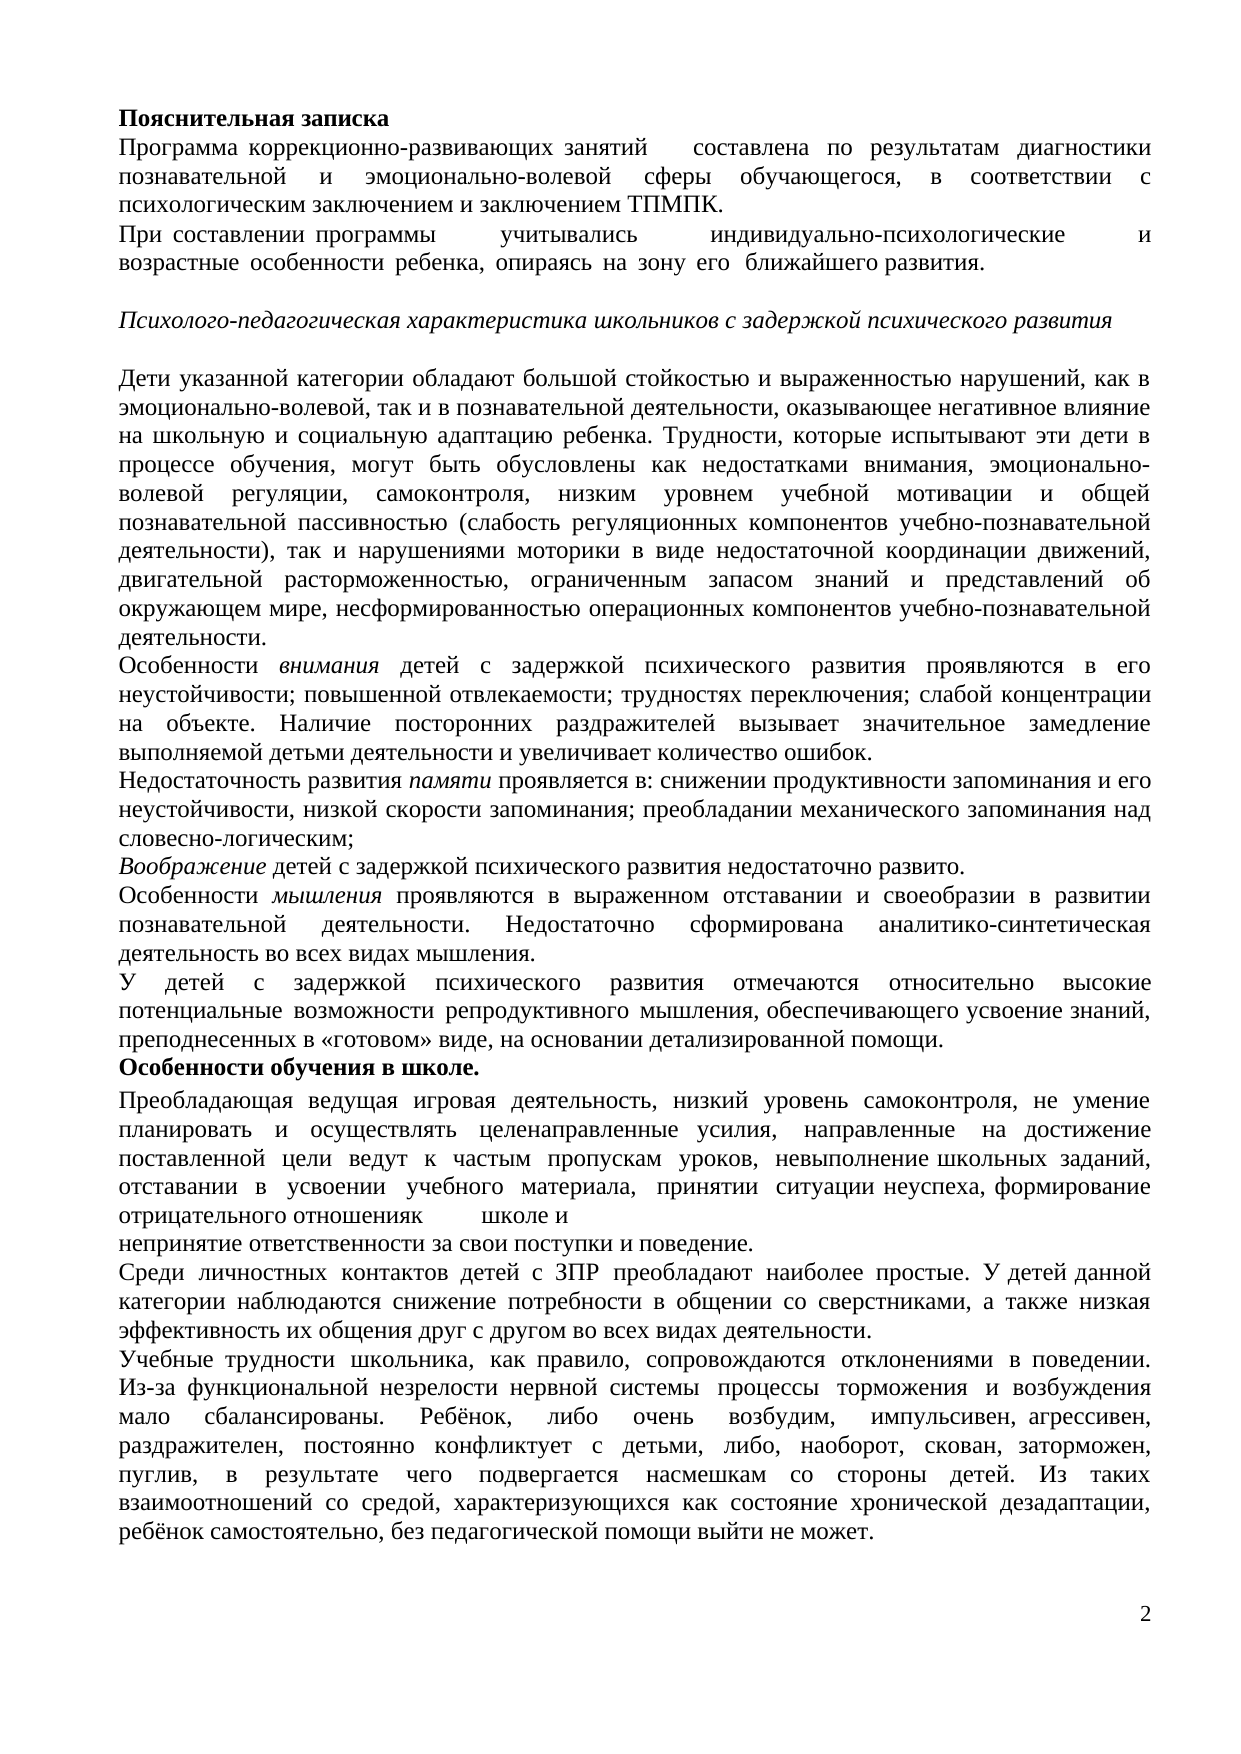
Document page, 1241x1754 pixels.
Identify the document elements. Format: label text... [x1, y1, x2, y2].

text Преобладающая ведущая игровая деятельность, низкий уровень самоконтроля, не умение планировать и осуществлять целенаправленные усилия, направленные на достижение поставленной цели ведут к частым пропускам уроков, невыполнение школьных заданий, отставании в усвоении учебного материала, принятии ситуации неуспеха, формирование отрицательного отношенияк школе и [118, 1085, 1151, 1229]
text непринятие ответственности за свои поступки и поведение. [118, 1229, 1151, 1257]
text Особенности внимания детей с задержкой психического развития проявляются в его неустойчивости; повышенной отвлекаемости; трудностях переключения; слабой концентрации на объекте. Наличие посторонних раздражителей вызывает значительное замедление выполняемой детьми деятельности и увеличивает количество ошибок. [118, 651, 1151, 766]
text Воображение детей с задержкой психического развития недостаточно развито. [118, 852, 1151, 880]
text Пояснительная записка [118, 103, 1151, 132]
text Учебные трудности школьника, как правило, сопровождаются отклонениями в поведении. Из-за функциональной незрелости нервной системы процессы торможения и возбуждения мало сбалансированы. Ребёнок, либо очень возбудим, импульсивен, агрессивен, раздражителен, постоянно конфликтует с детьми, либо, наоборот, скован, заторможен, пуглив, в результате чего подвергается насмешкам со стороны детей. Из таких взаимоотношений со средой, характеризующихся как состояние хронической дезадаптации, ребёнок самостоятельно, без педагогической помощи выйти не может. [118, 1344, 1151, 1545]
text Особенности обучения в школе. [118, 1053, 1151, 1081]
text Дети указанной категории обладают большой стойкостью и выраженностью нарушений, как в эмоционально-волевой, так и в познавательной деятельности, оказывающее негативное влияние на школьную и социальную адаптацию ребенка. Трудности, которые испытывают эти дети в процессе обучения, могут быть обусловлены как недостатками внимания, эмоционально-волевой регуляции, самоконтроля, низким уровнем учебной мотивации и общей познавательной пассивностью (слабость регуляционных компонентов учебно-познавательной деятельности), так и нарушениями моторики в виде недостаточной координации движений, двигательной расторможенностью, ограниченным запасом знаний и представлений об окружающем мире, несформированностью операционных компонентов учебно-познавательной деятельности. [118, 363, 1151, 651]
text При составлении программы учитывались индивидуально-психологические и возрастные особенности ребенка, опираясь на зону его ближайшего развития. [118, 219, 1151, 276]
text У детей с задержкой психического развития отмечаются относительно высокие потенциальные возможности репродуктивного мышления, обеспечивающего усвоение знаний, преподнесенных в «готовом» виде, на основании детализированной помощи. [118, 967, 1151, 1053]
text Психолого-педагогическая характеристика школьников с задержкой психического развития [118, 305, 1151, 334]
text Программа коррекционно-развивающих занятий составлена по результатам диагностики познавательной и эмоционально-волевой сферы обучающегося, в соответствии с психологическим заключением и заключением ТПМПК. [118, 132, 1151, 218]
text Особенности мышления проявляются в выраженном отставании и своеобразии в развитии познавательной деятельности. Недостаточно сформирована аналитико-синтетическая деятельность во всех видах мышления. [118, 880, 1151, 967]
text Недостаточность развития памяти проявляется в: снижении продуктивности запоминания и его неустойчивости, низкой скорости запоминания; преобладании механического запоминания над словесно-логическим; [118, 766, 1151, 852]
text Среди личностных контактов детей с ЗПР преобладают наиболее простые. У детей данной категории наблюдаются снижение потребности в общении со сверстниками, а также низкая эффективность их общения друг с другом во всех видах деятельности. [118, 1257, 1151, 1344]
